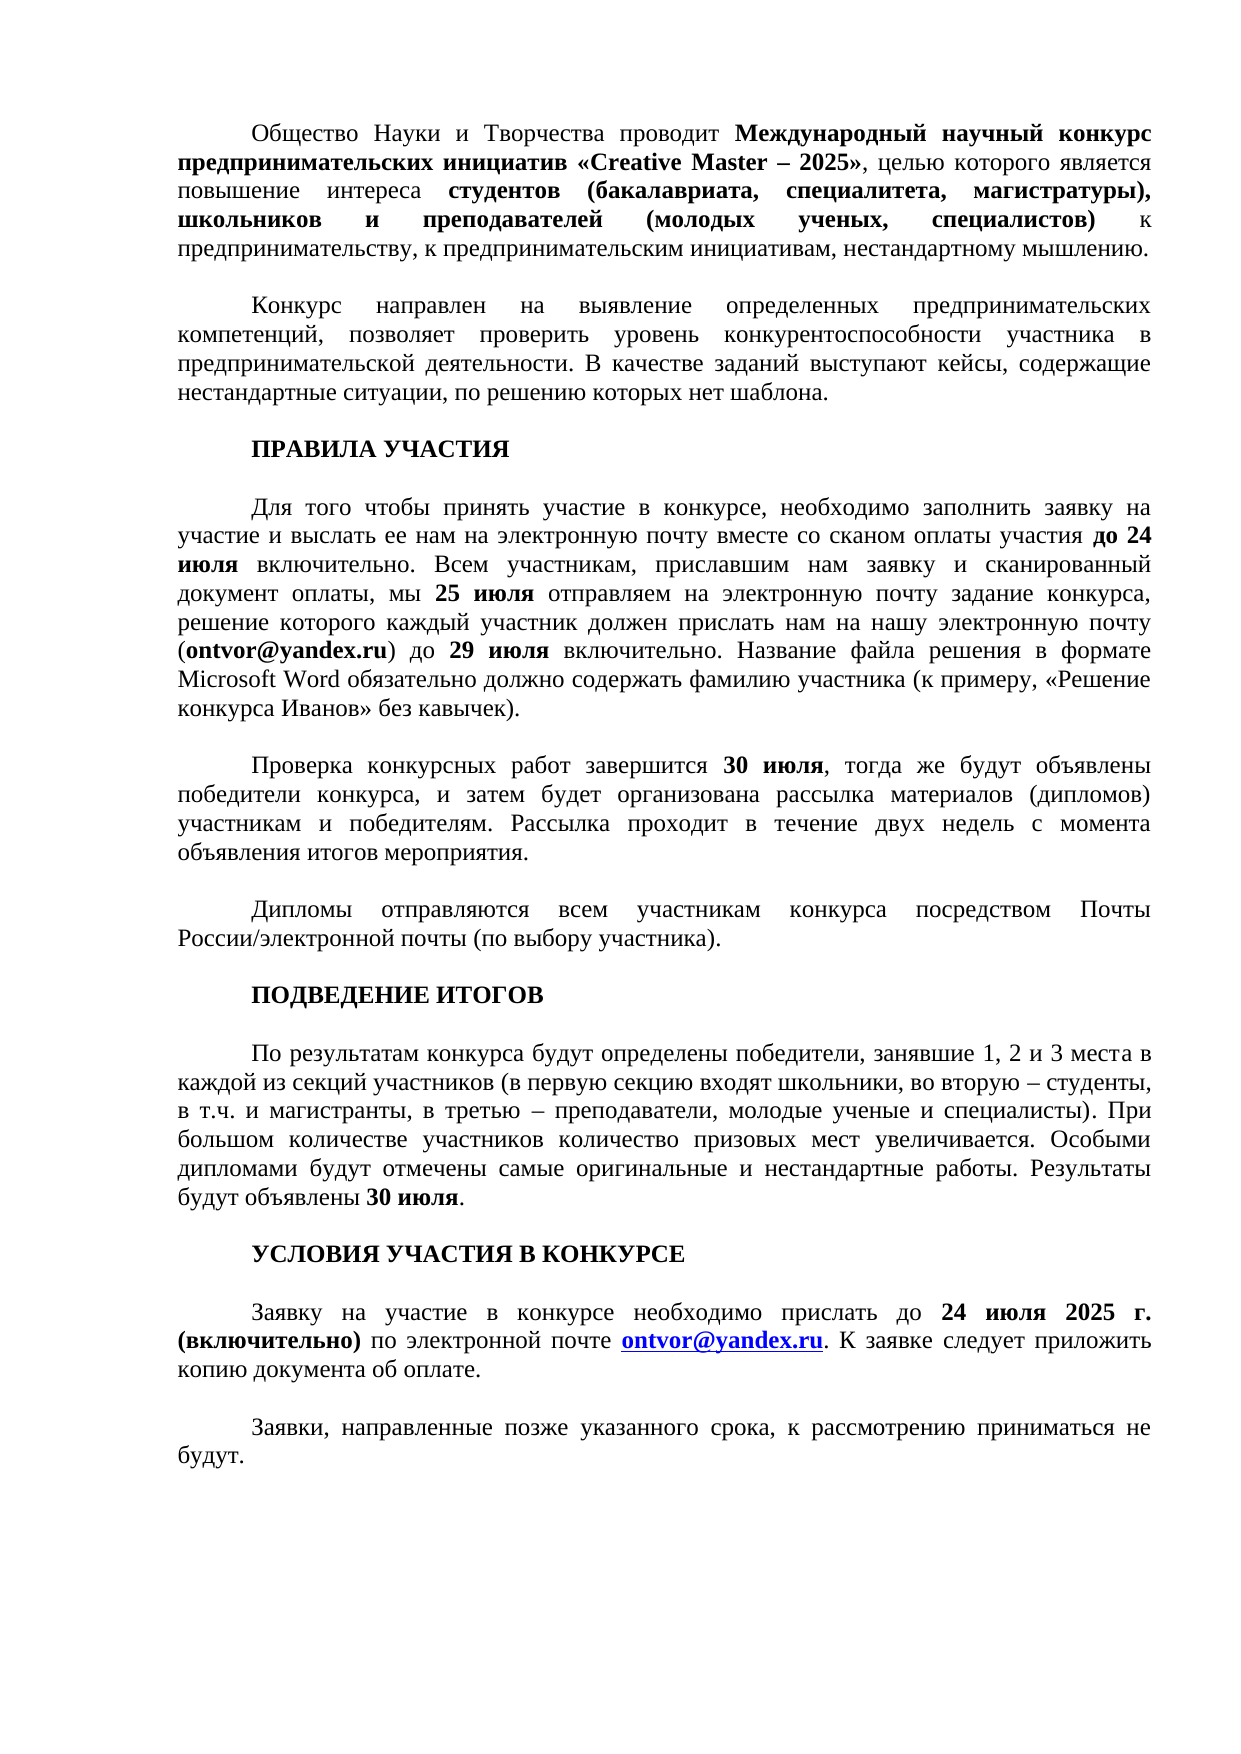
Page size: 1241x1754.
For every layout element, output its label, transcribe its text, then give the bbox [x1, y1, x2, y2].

text Конкурс направлен на выявление определенных предпринимательских компетенций, позволяет проверить уровень конкурентоспособности участника в предпринимательской деятельности. В качестве заданий выступают кейсы, содержащие нестандартные ситуации, по решению которых нет шаблона. [177, 291, 1152, 406]
text По результатам конкурса будут определены победители, занявшие 1, 2 и 3 места в каждой из секций участников (в первую секцию входят школьники, во вторую – студенты, в т.ч. и магистранты, в третью – преподаватели, молодые ученые и специалисты). При большом количестве участников количество призовых мест увеличивается. Особыми дипломами будут отмечены самые оригинальные и нестандартные работы. Результаты будут объявлены 30 июля. [177, 1038, 1152, 1211]
text ПОДВЕДЕНИЕ ИТОГОВ [177, 981, 1152, 1009]
text ПРАВИЛА УЧАСТИЯ [177, 434, 1152, 463]
text Заявки, направленные позже указанного срока, к рассмотрению приниматься не будут. [177, 1412, 1152, 1469]
text Общество Науки и Творчества проводит Международный научный конкурс предпринимательских инициатив «Creative Master – 2025», целью которого является повышение интереса студентов (бакалавриата, специалитета, магистратуры), школьников и преподавателей (молодых ученых, специалистов) к предпринимательству, к предпринимательским инициативам, нестандартному мышлению. [177, 118, 1152, 262]
text Дипломы отправляются всем участникам конкурса посредством Почты России/электронной почты (по выбору участника). [177, 894, 1152, 952]
text Заявку на участие в конкурсе необходимо прислать до 24 июля 2025 г. (включительно) по электронной почте ontvor@yandex.ru. К заявке следует приложить копию документа об оплате. [177, 1297, 1152, 1383]
text Проверка конкурсных работ завершится 30 июля, тогда же будут объявлены победители конкурса, и затем будет организована рассылка материалов (дипломов) участникам и победителям. Рассылка проходит в течение двух недель с момента объявления итогов мероприятия. [177, 751, 1152, 866]
text УСЛОВИЯ УЧАСТИЯ В КОНКУРСЕ [177, 1239, 1152, 1268]
text Для того чтобы принять участие в конкурсе, необходимо заполнить заявку на участие и выслать ее нам на электронную почту вместе со сканом оплаты участия до 24 июля включительно. Всем участникам, приславшим нам заявку и сканированный документ оплаты, мы 25 июля отправляем на электронную почту задание конкурса, решение которого каждый участник должен прислать нам на нашу электронную почту (ontvor@yandex.ru) до 29 июля включительно. Название файла решения в формате Microsoft Word обязательно должно содержать фамилию участника (к примеру, «Решение конкурса Иванов» без кавычек). [177, 492, 1152, 722]
